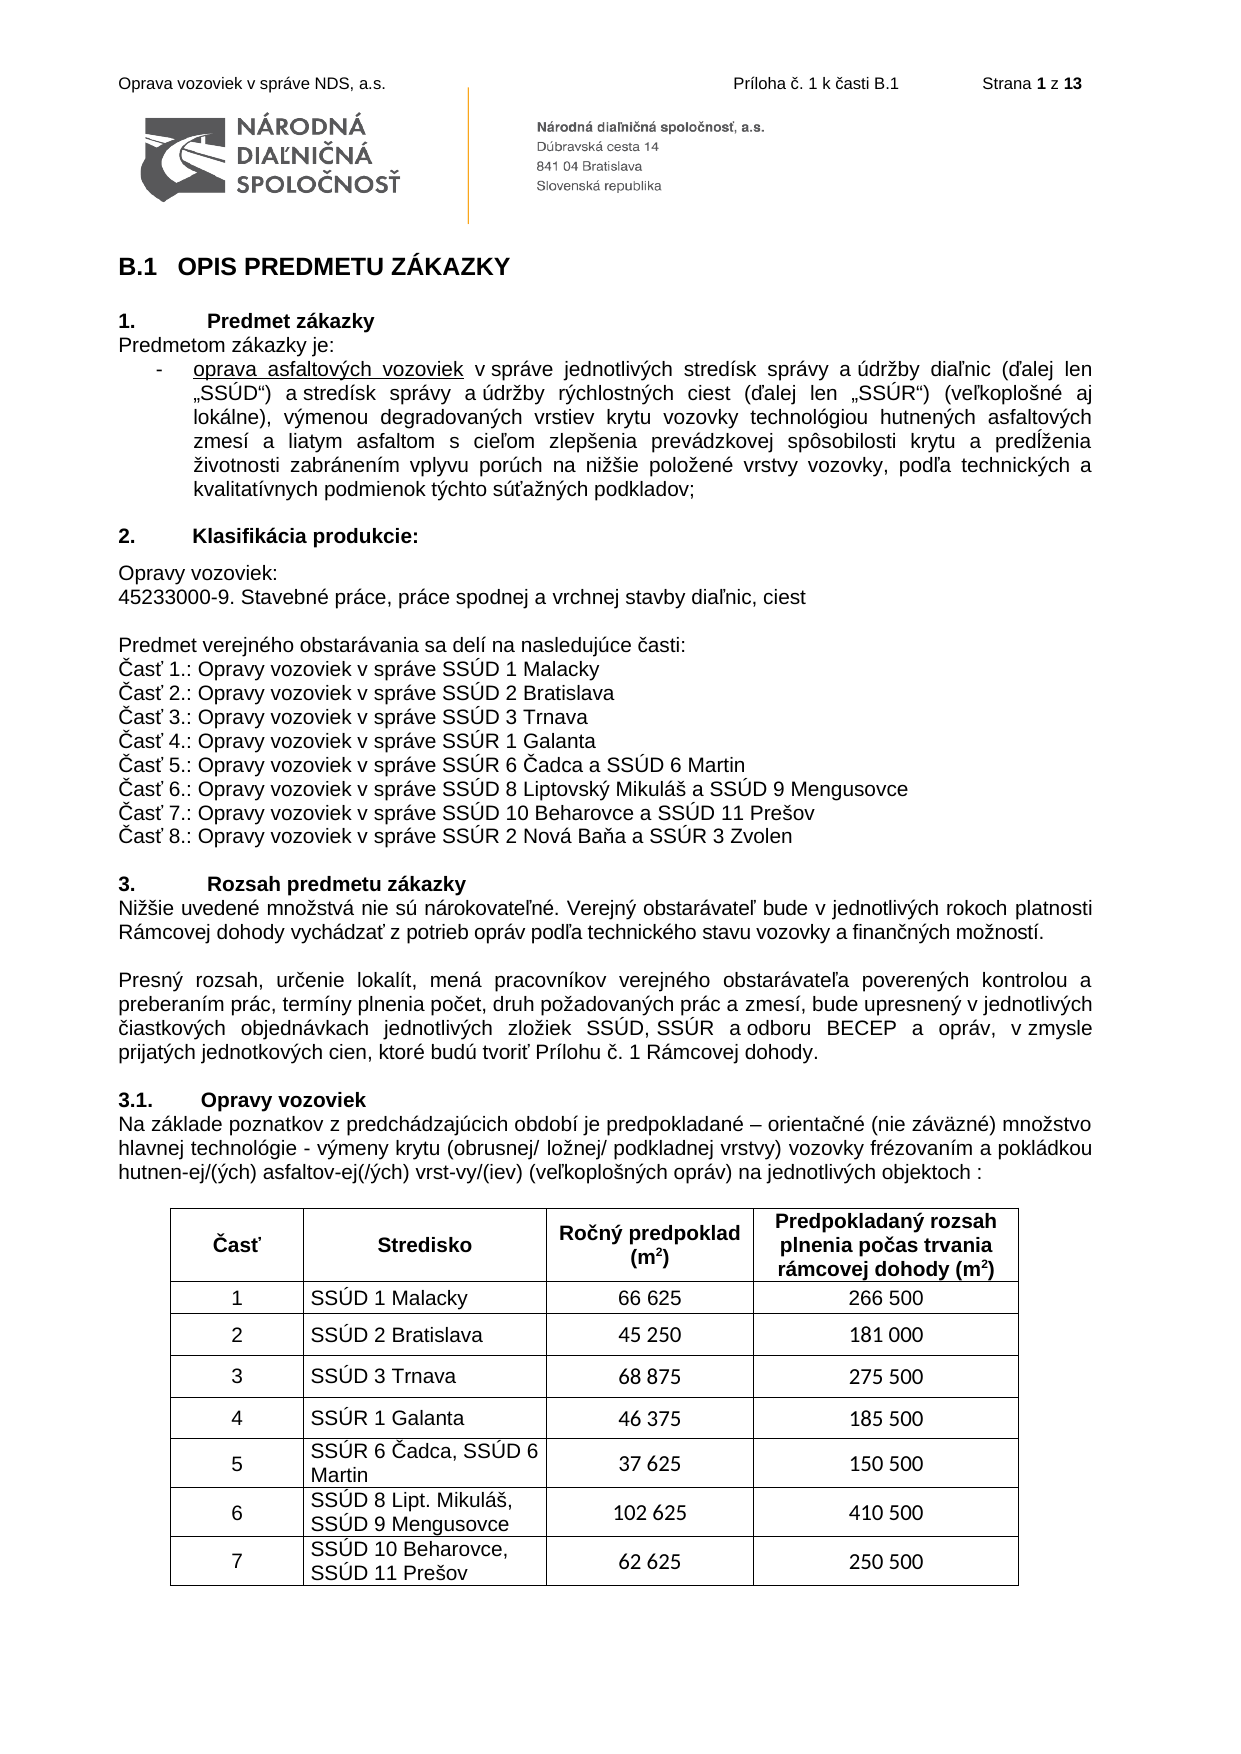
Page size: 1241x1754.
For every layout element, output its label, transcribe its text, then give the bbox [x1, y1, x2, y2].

text Časť 1.: Opravy vozoviek v správe SSÚD 1 Malacky [118, 657, 1092, 681]
table_cell 275 500 [754, 1356, 1018, 1397]
table_cell 6 [171, 1488, 303, 1536]
table_cell SSÚD 10 Beharovce, SSÚD 11 Prešov [304, 1537, 546, 1585]
table_cell 45 250 [547, 1314, 753, 1355]
table_cell 250 500 [754, 1537, 1018, 1585]
table_header Predpokladaný rozsah plnenia počas trvania rámcovej dohody (m2) [754, 1209, 1018, 1281]
table_cell 1 [171, 1282, 303, 1313]
text Časť 6.: Opravy vozoviek v správe SSÚD 8 Liptovský Mikuláš a SSÚD 9 Mengusovce [118, 776, 1092, 800]
table_cell SSÚD 3 Trnava [304, 1356, 546, 1397]
picture [10, 3, 1241, 238]
table_cell SSÚD 8 Lipt. Mikuláš, SSÚD 9 Mengusovce [304, 1488, 546, 1536]
table_header Časť [171, 1209, 303, 1281]
text Na základe poznatkov z predchádzajúcich období je predpokladané – orientačné (nie záväzné) množstvo hlavnej technológie - výmeny krytu (obrusnej/ ložnej/ podkladnej vrstvy) vozovky frézovaním a pokládkou hutnen-ej/(ých) asfaltov-ej(/ých) vrst-vy/(iev) (veľkoplošných opráv) na jednotlivých objektoch : [118, 1112, 1092, 1184]
list Opravy vozoviek [118, 1088, 1092, 1112]
table_header Ročný predpoklad (m2) [547, 1209, 753, 1281]
subtitle B.1 OPIS PREDMETU ZÁKAZKY [118, 252, 1092, 281]
text Presný rozsah, určenie lokalít, mená pracovníkov verejného obstarávateľa poverených kontrolou a preberaním prác, termíny plnenia počet, druh požadovaných prác a zmesí, bude upresnený v jednotlivých čiastkových objednávkach jednotlivých zložiek SSÚD, SSÚR a odboru BECEP a opráv, v zmysle prijatých jednotkových cien, ktoré budú tvoriť Prílohu č. 1 Rámcovej dohody. [118, 968, 1092, 1064]
table_cell 185 500 [754, 1398, 1018, 1438]
table_cell SSÚR 1 Galanta [304, 1398, 546, 1438]
text Časť 3.: Opravy vozoviek v správe SSÚD 3 Trnava [118, 704, 1092, 728]
list Nižšie uvedené množstvá nie sú nárokovateľné. Verejný obstarávateľ bude v jednotlivých rokoch platnosti Rámcovej dohody vychádzať z potrieb opráv podľa technického stavu vozovky a finančných možností. [118, 896, 1092, 944]
list Predmet zákazky [118, 309, 1092, 333]
text Predmet verejného obstarávania sa delí na nasledujúce časti: [118, 633, 1092, 657]
table_cell 150 500 [754, 1439, 1018, 1487]
text Časť 2.: Opravy vozoviek v správe SSÚD 2 Bratislava [118, 681, 1092, 704]
table_cell SSÚD 1 Malacky [304, 1282, 546, 1313]
text Časť 8.: Opravy vozoviek v správe SSÚR 2 Nová Baňa a SSÚR 3 Zvolen [118, 824, 1092, 848]
table_cell 68 875 [547, 1356, 753, 1397]
text Časť 4.: Opravy vozoviek v správe SSÚR 1 Galanta [118, 728, 1092, 752]
table_cell 62 625 [547, 1537, 753, 1585]
table_cell 5 [171, 1439, 303, 1487]
table_cell 7 [171, 1537, 303, 1585]
table_cell SSÚR 6 Čadca, SSÚD 6 Martin [304, 1439, 546, 1487]
list Klasifikácia produkcie: [118, 524, 1092, 548]
table_cell 181 000 [754, 1314, 1018, 1355]
text Opravy vozoviek: [118, 561, 1092, 585]
text 45233000-9. Stavebné práce, práce spodnej a vrchnej stavby diaľnic, ciest [118, 585, 1092, 609]
table_cell 66 625 [547, 1282, 753, 1313]
table_cell 2 [171, 1314, 303, 1355]
table_cell 102 625 [547, 1488, 753, 1536]
table_cell 46 375 [547, 1398, 753, 1438]
table_header Stredisko [304, 1209, 546, 1281]
list oprava asfaltových vozoviek v správe jednotlivých stredísk správy a údržby diaľnic (ďalej len „SSÚD“) a stredísk správy a údržby rýchlostných ciest (ďalej len „SSÚR“) (veľkoplošné aj lokálne), výmenou degradovaných vrstiev krytu vozovky technológiou hutnených asfaltových zmesí a liatym asfaltom s cieľom zlepšenia prevádzkovej spôsobilosti krytu a predĺženia životnosti zabránením vplyvu porúch na nižšie položené vrstvy vozovky, podľa technických a kvalitatívnych podmienok týchto súťažných podkladov; [156, 357, 1092, 500]
list Predmetom zákazky je: [118, 333, 1092, 357]
table_cell 37 625 [547, 1439, 753, 1487]
table_cell 410 500 [754, 1488, 1018, 1536]
table_cell 266 500 [754, 1282, 1018, 1313]
list Rozsah predmetu zákazky [118, 872, 1092, 896]
table_cell 3 [171, 1356, 303, 1397]
text Časť 5.: Opravy vozoviek v správe SSÚR 6 Čadca a SSÚD 6 Martin [118, 752, 1092, 776]
text Časť 7.: Opravy vozoviek v správe SSÚD 10 Beharovce a SSÚD 11 Prešov [118, 800, 1092, 824]
table_cell 4 [171, 1398, 303, 1438]
table_cell SSÚD 2 Bratislava [304, 1314, 546, 1355]
